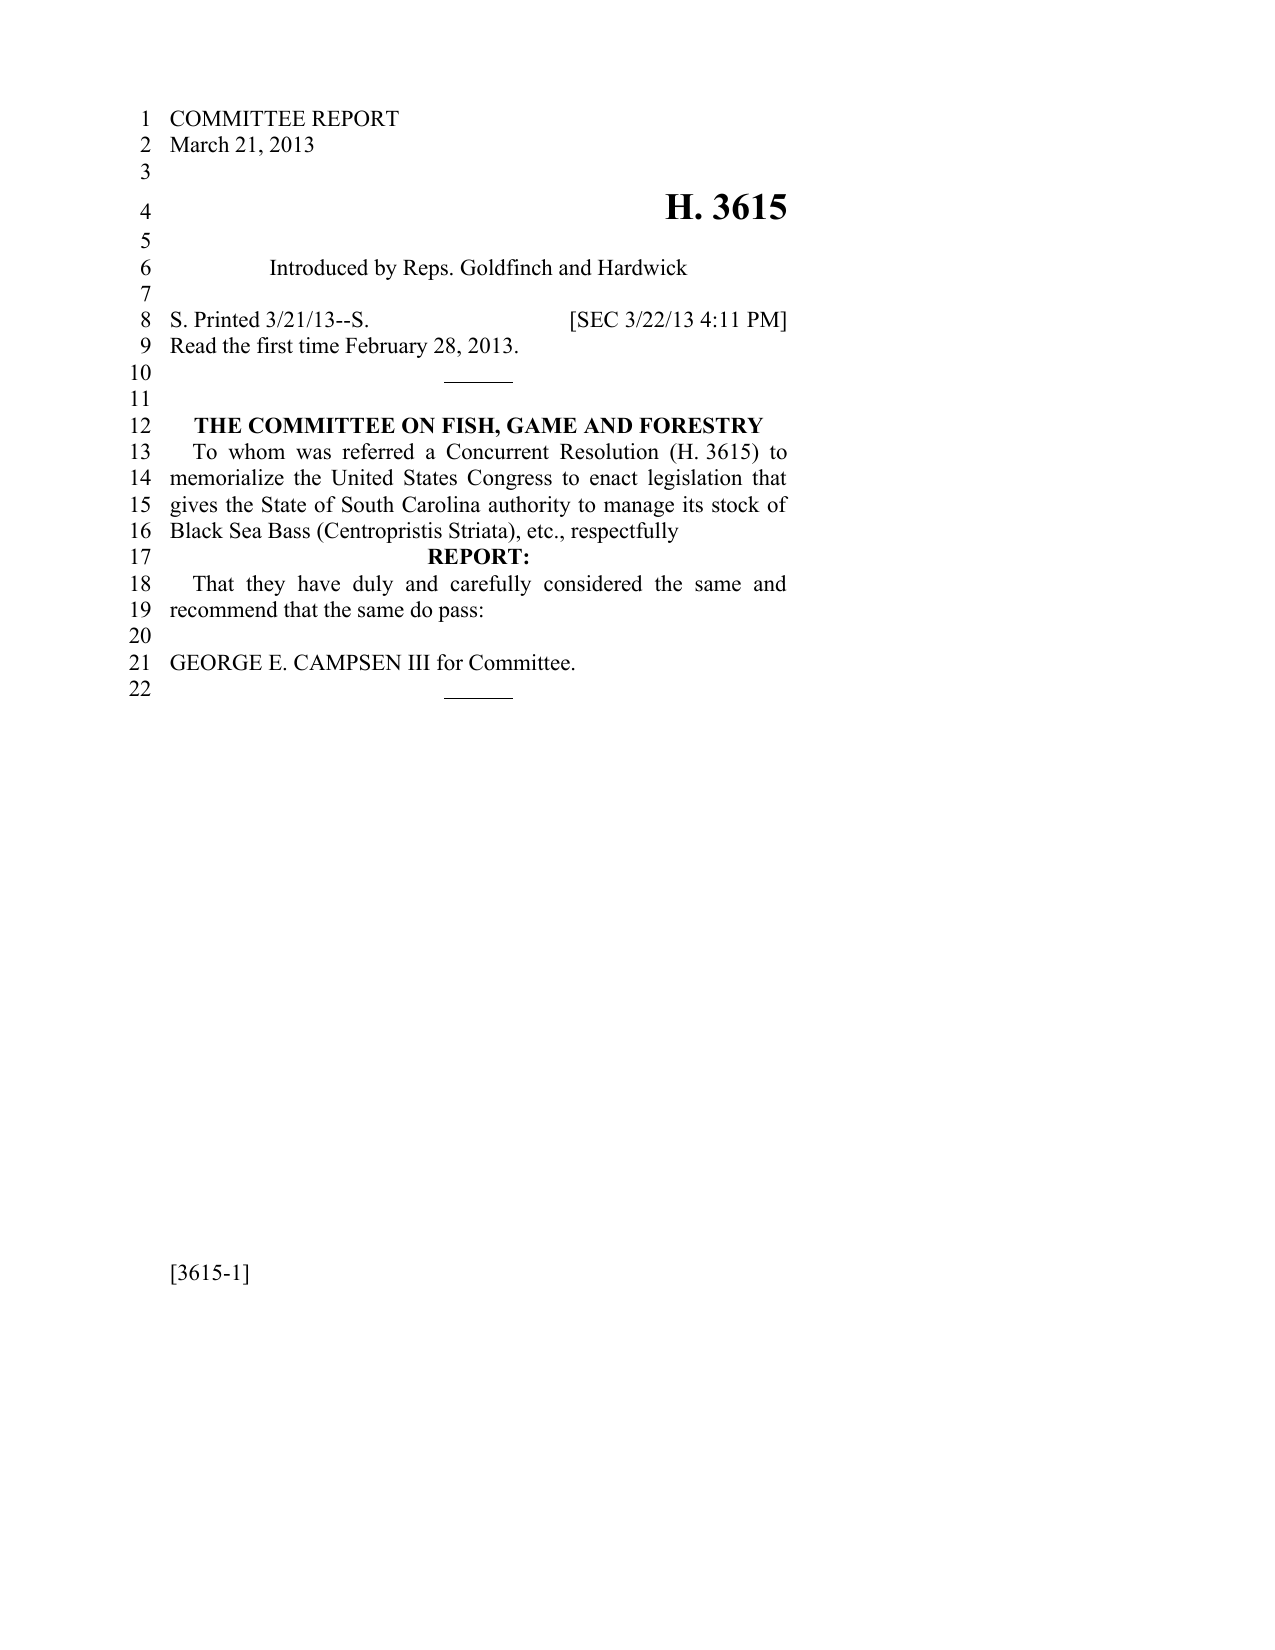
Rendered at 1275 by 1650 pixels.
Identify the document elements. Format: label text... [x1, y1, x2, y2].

text COMMITTEE REPORT [169, 105, 787, 131]
text REPORT: [169, 543, 787, 570]
text That they have duly and carefully considered the same and recommend that the same do pass: [169, 570, 787, 622]
text Introduced by Reps. Goldfinch and Hardwick [169, 253, 787, 280]
text S. Printed 3/21/13--S. [SEC 3/22/13 4:11 PM] [169, 306, 787, 333]
text GEORGE E. CAMPSEN III for Committee. [169, 649, 787, 675]
text H. 3615 [169, 184, 787, 227]
text Read the first time February 28, 2013. [169, 333, 787, 359]
text To whom was referred a Concurrent Resolution (H. 3615) to memorialize the United States Congress to enact legislation that gives the State of South Carolina authority to manage its stock of Black Sea Bass (Centropristis Striata), etc., respectfully [169, 438, 787, 543]
text March 21, 2013 [169, 131, 787, 158]
text THE COMMITTEE ON FISH, GAME AND FORESTRY [169, 412, 787, 438]
